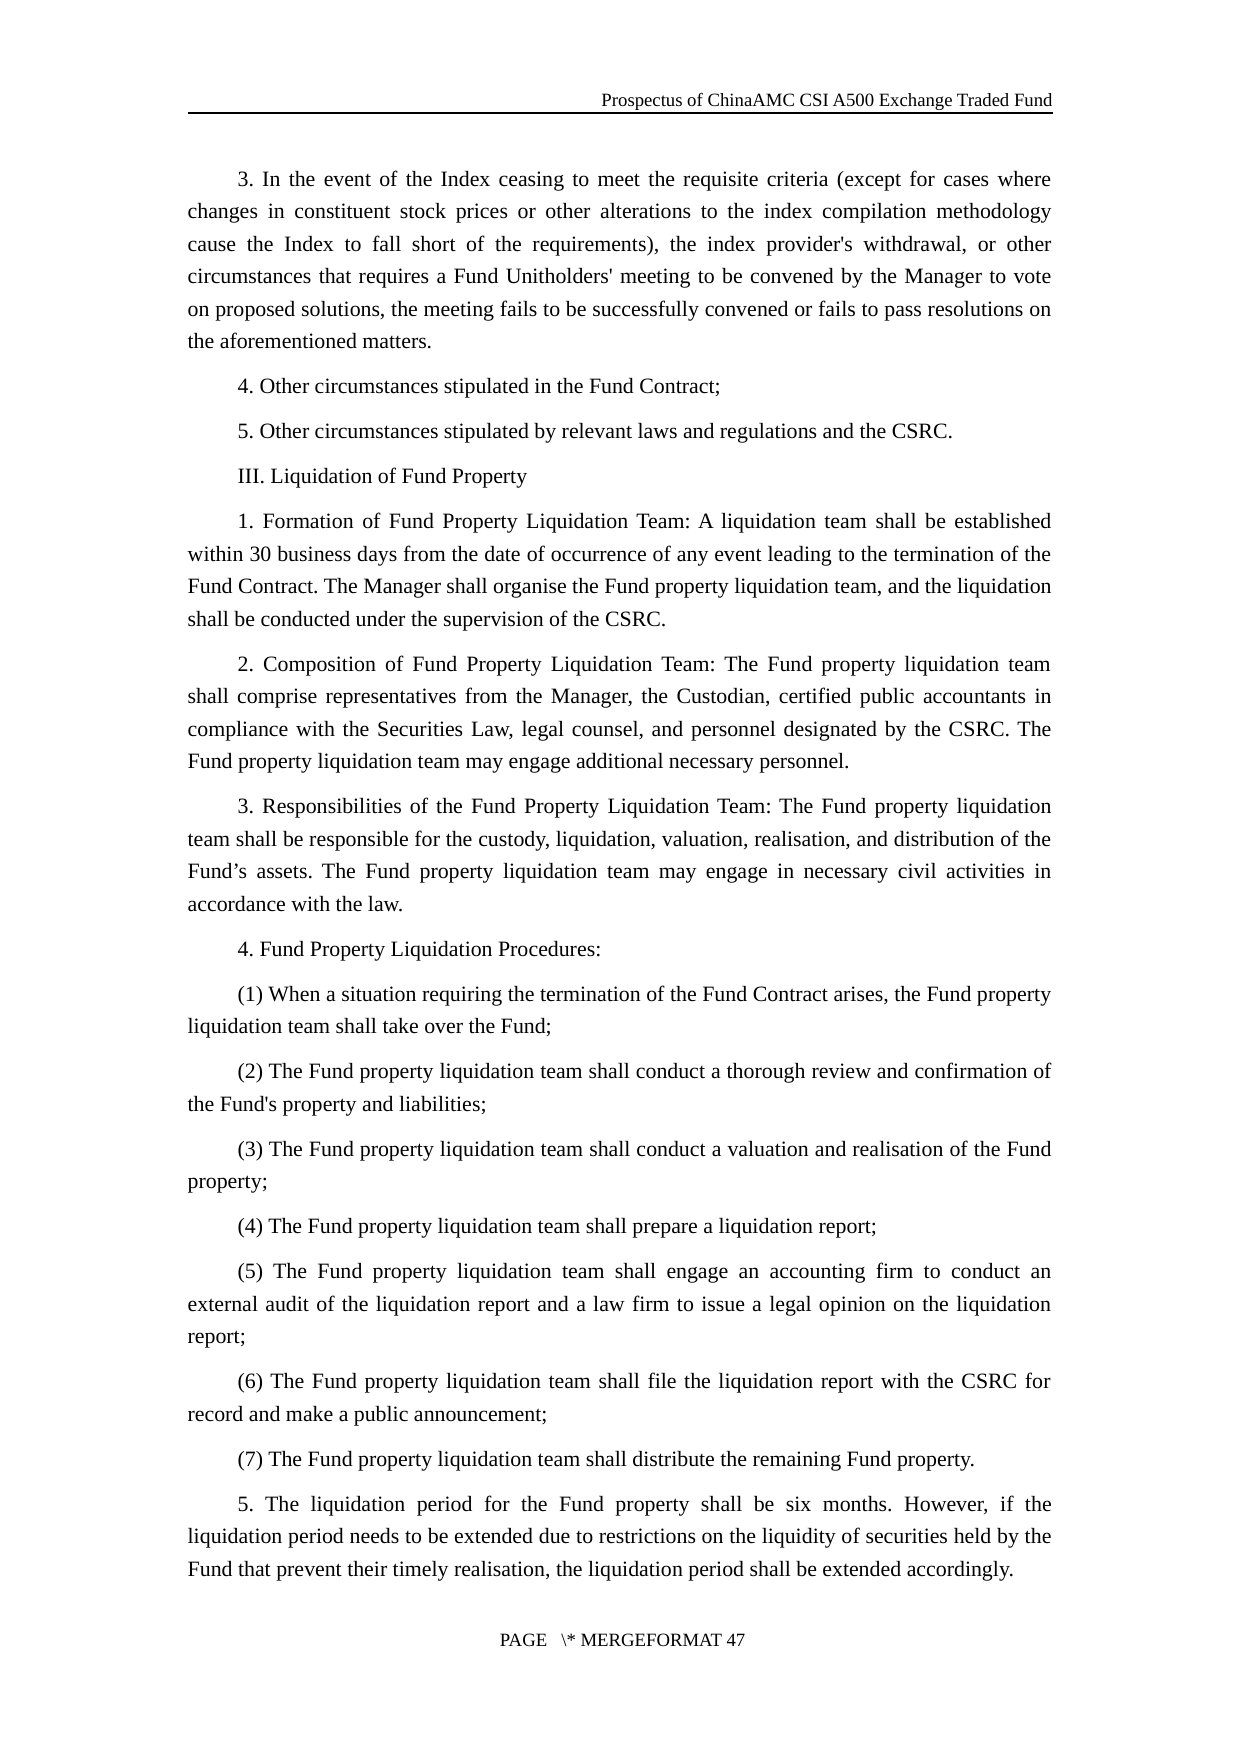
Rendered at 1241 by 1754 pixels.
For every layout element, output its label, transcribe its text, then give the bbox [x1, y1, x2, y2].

text 4. Other circumstances stipulated in the Fund Contract; [187, 369, 1053, 402]
text 4. Fund Property Liquidation Procedures: [187, 932, 1053, 964]
text (5) The Fund property liquidation team shall engage an accounting firm to conduct an external audit of the liquidation report and a law firm to issue a legal opinion on the liquidation report; [187, 1254, 1053, 1352]
text (1) When a situation requiring the termination of the Fund Contract arises, the Fund property liquidation team shall take over the Fund; [187, 977, 1053, 1042]
text (4) The Fund property liquidation team shall prepare a liquidation report; [187, 1209, 1053, 1242]
text (7) The Fund property liquidation team shall distribute the remaining Fund property. [187, 1442, 1053, 1474]
text 1. Formation of Fund Property Liquidation Team: A liquidation team shall be established within 30 business days from the date of occurrence of any event leading to the termination of the Fund Contract. The Manager shall organise the Fund property liquidation team, and the liquidation shall be conducted under the supervision of the CSRC. [187, 504, 1053, 634]
text 5. Other circumstances stipulated by relevant laws and regulations and the CSRC. [187, 414, 1053, 447]
text (6) The Fund property liquidation team shall file the liquidation report with the CSRC for record and make a public announcement; [187, 1364, 1053, 1429]
text (2) The Fund property liquidation team shall conduct a thorough review and confirmation of the Fund's property and liabilities; [187, 1054, 1053, 1119]
text 3. In the event of the Index ceasing to meet the requisite criteria (except for cases where changes in constituent stock prices or other alterations to the index compilation methodology cause the Index to fall short of the requirements), the index provider's withdrawal, or other circumstances that requires a Fund Unitholders' meeting to be convened by the Manager to vote on proposed solutions, the meeting fails to be successfully convened or fails to pass resolutions on the aforementioned matters. [187, 162, 1053, 357]
text (3) The Fund property liquidation team shall conduct a valuation and realisation of the Fund property; [187, 1132, 1053, 1197]
text III. Liquidation of Fund Property [187, 459, 1053, 492]
text 2. Composition of Fund Property Liquidation Team: The Fund property liquidation team shall comprise representatives from the Manager, the Custodian, certified public accountants in compliance with the Securities Law, legal counsel, and personnel designated by the CSRC. The Fund property liquidation team may engage additional necessary personnel. [187, 647, 1053, 777]
text 3. Responsibilities of the Fund Property Liquidation Team: The Fund property liquidation team shall be responsible for the custody, liquidation, valuation, realisation, and distribution of the Fund’s assets. The Fund property liquidation team may engage in necessary civil activities in accordance with the law. [187, 789, 1053, 919]
text 5. The liquidation period for the Fund property shall be six months. However, if the liquidation period needs to be extended due to restrictions on the liquidity of securities held by the Fund that prevent their timely realisation, the liquidation period shall be extended accordingly. [187, 1487, 1053, 1584]
